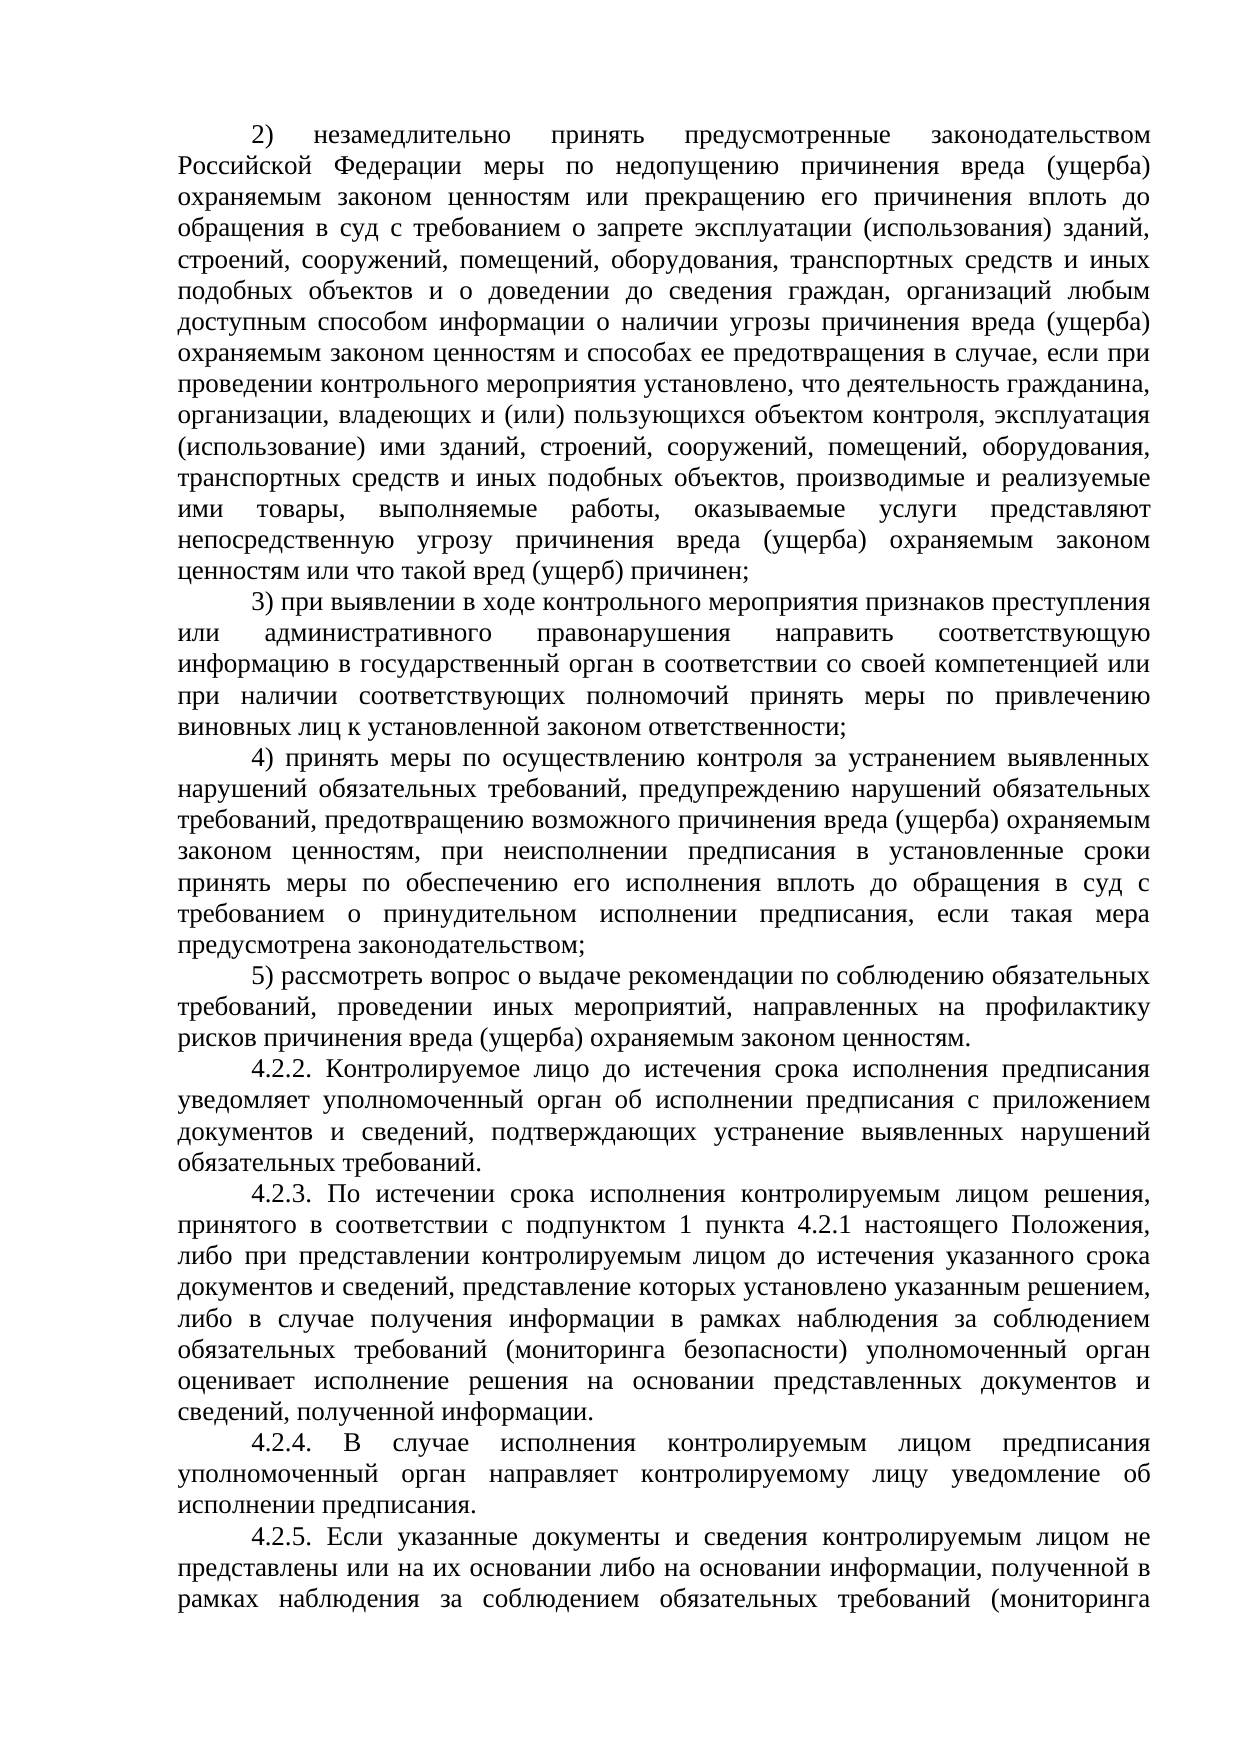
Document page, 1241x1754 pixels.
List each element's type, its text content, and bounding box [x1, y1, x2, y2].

text 4.2.4. В случае исполнения контролируемым лицом предписания уполномоченный орган направляет контролируемому лицу уведомление об исполнении предписания. [177, 1426, 1152, 1520]
text 4.2.2. Контролируемое лицо до истечения срока исполнения предписания уведомляет уполномоченный орган об исполнении предписания с приложением документов и сведений, подтверждающих устранение выявленных нарушений обязательных требований. [177, 1052, 1152, 1177]
text 5) рассмотреть вопрос о выдаче рекомендации по соблюдению обязательных требований, проведении иных мероприятий, направленных на профилактику рисков причинения вреда (ущерба) охраняемым законом ценностям. [177, 959, 1152, 1052]
text 3) при выявлении в ходе контрольного мероприятия признаков преступления или административного правонарушения направить соответствующую информацию в государственный орган в соответствии со своей компетенцией или при наличии соответствующих полномочий принять меры по привлечению виновных лиц к установленной законом ответственности; [177, 585, 1152, 741]
text 2) незамедлительно принять предусмотренные законодательством Российской Федерации меры по недопущению причинения вреда (ущерба) охраняемым законом ценностям или прекращению его причинения вплоть до обращения в суд с требованием о запрете эксплуатации (использования) зданий, строений, сооружений, помещений, оборудования, транспортных средств и иных подобных объектов и о доведении до сведения граждан, организаций любым доступным способом информации о наличии угрозы причинения вреда (ущерба) охраняемым законом ценностям и способах ее предотвращения в случае, если при проведении контрольного мероприятия установлено, что деятельность гражданина, организации, владеющих и (или) пользующихся объектом контроля, эксплуатация (использование) ими зданий, строений, сооружений, помещений, оборудования, транспортных средств и иных подобных объектов, производимые и реализуемые ими товары, выполняемые работы, оказываемые услуги представляют непосредственную угрозу причинения вреда (ущерба) охраняемым законом ценностям или что такой вред (ущерб) причинен; [177, 118, 1152, 585]
text 4) принять меры по осуществлению контроля за устранением выявленных нарушений обязательных требований, предупреждению нарушений обязательных требований, предотвращению возможного причинения вреда (ущерба) охраняемым законом ценностям, при неисполнении предписания в установленные сроки принять меры по обеспечению его исполнения вплоть до обращения в суд с требованием о принудительном исполнении предписания, если такая мера предусмотрена законодательством; [177, 741, 1152, 959]
text 4.2.3. По истечении срока исполнения контролируемым лицом решения, принятого в соответствии с подпунктом 1 пункта 4.2.1 настоящего Положения, либо при представлении контролируемым лицом до истечения указанного срока документов и сведений, представление которых установлено указанным решением, либо в случае получения информации в рамках наблюдения за соблюдением обязательных требований (мониторинга безопасности) уполномоченный орган оценивает исполнение решения на основании представленных документов и сведений, полученной информации. [177, 1177, 1152, 1426]
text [177, 1520, 1152, 1613]
